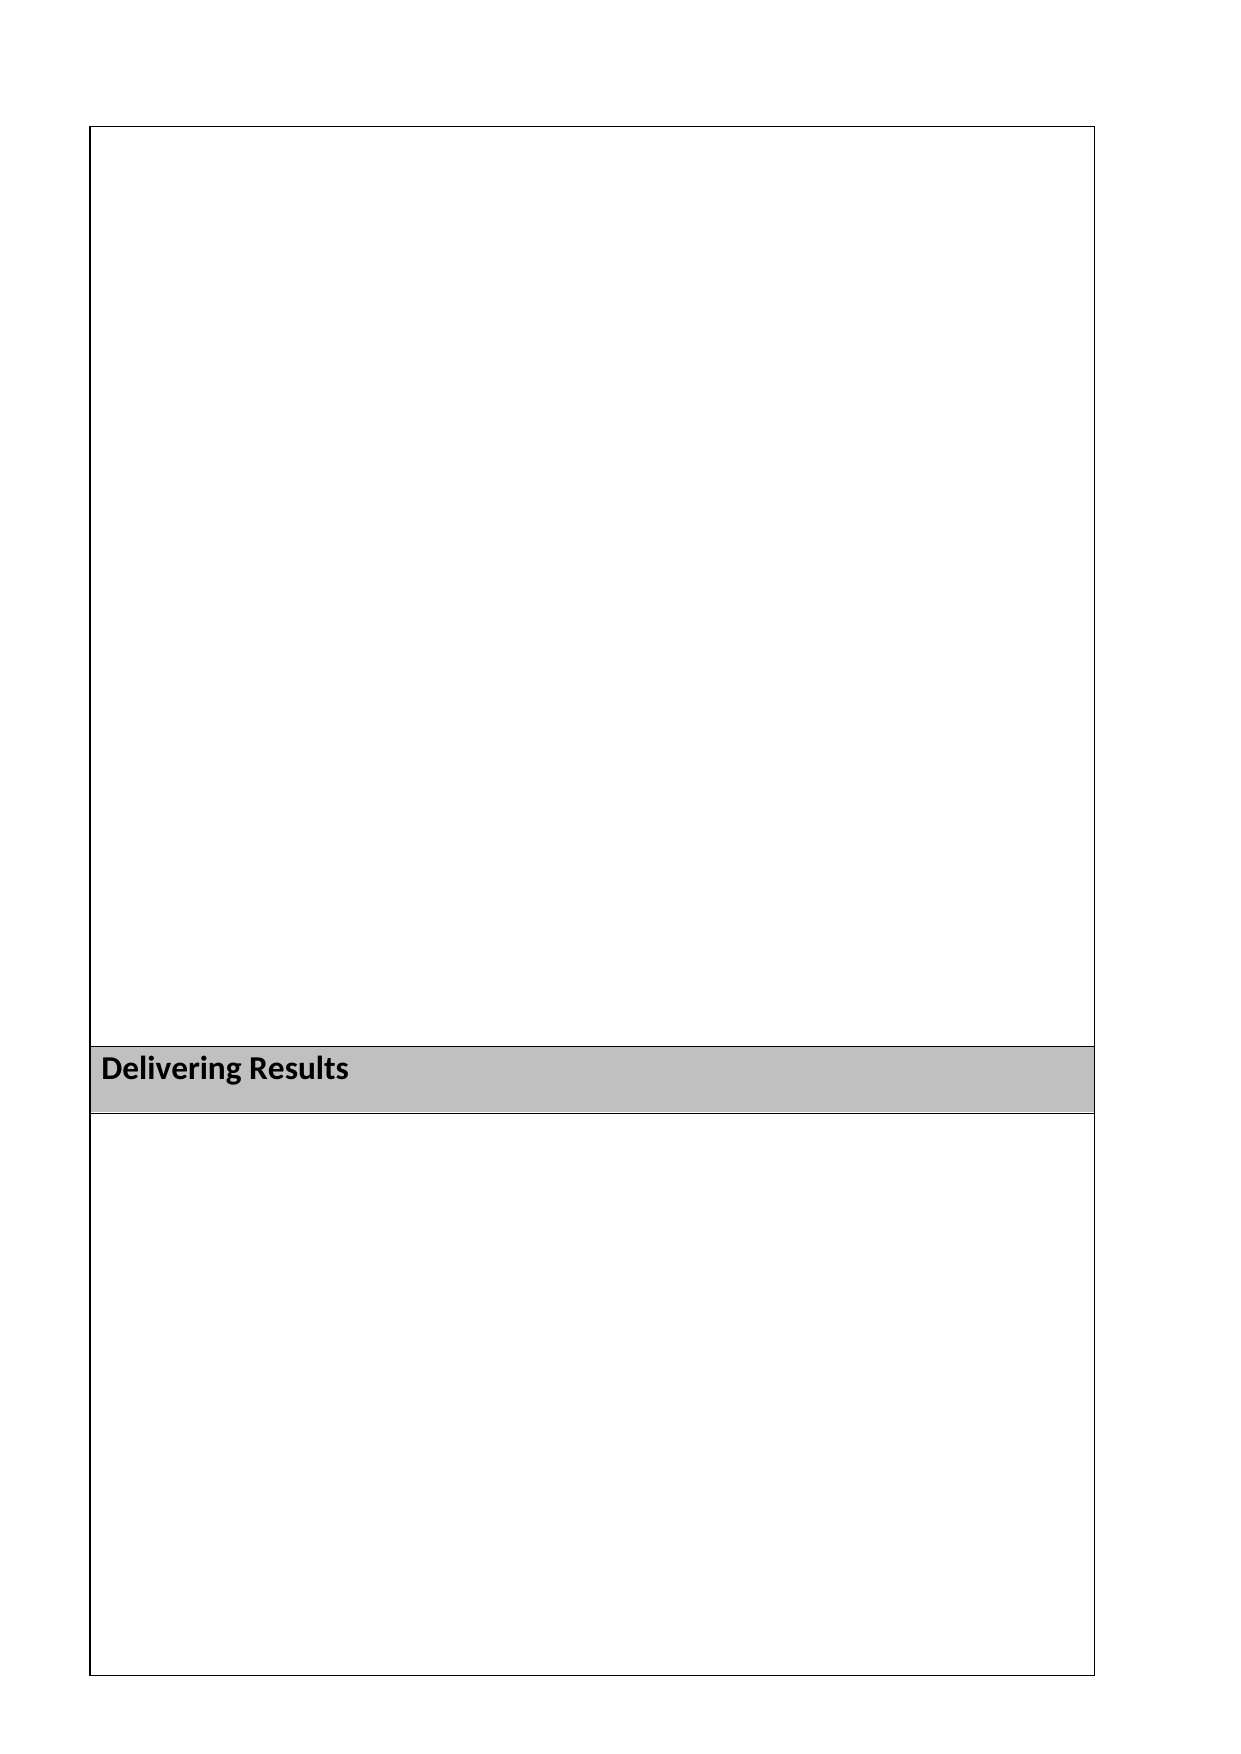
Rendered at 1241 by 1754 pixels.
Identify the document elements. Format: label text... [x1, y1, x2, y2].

table_cell [91, 1114, 1094, 1675]
table_cell Delivering Results [91, 1047, 1094, 1112]
table_cell [91, 127, 1094, 1046]
